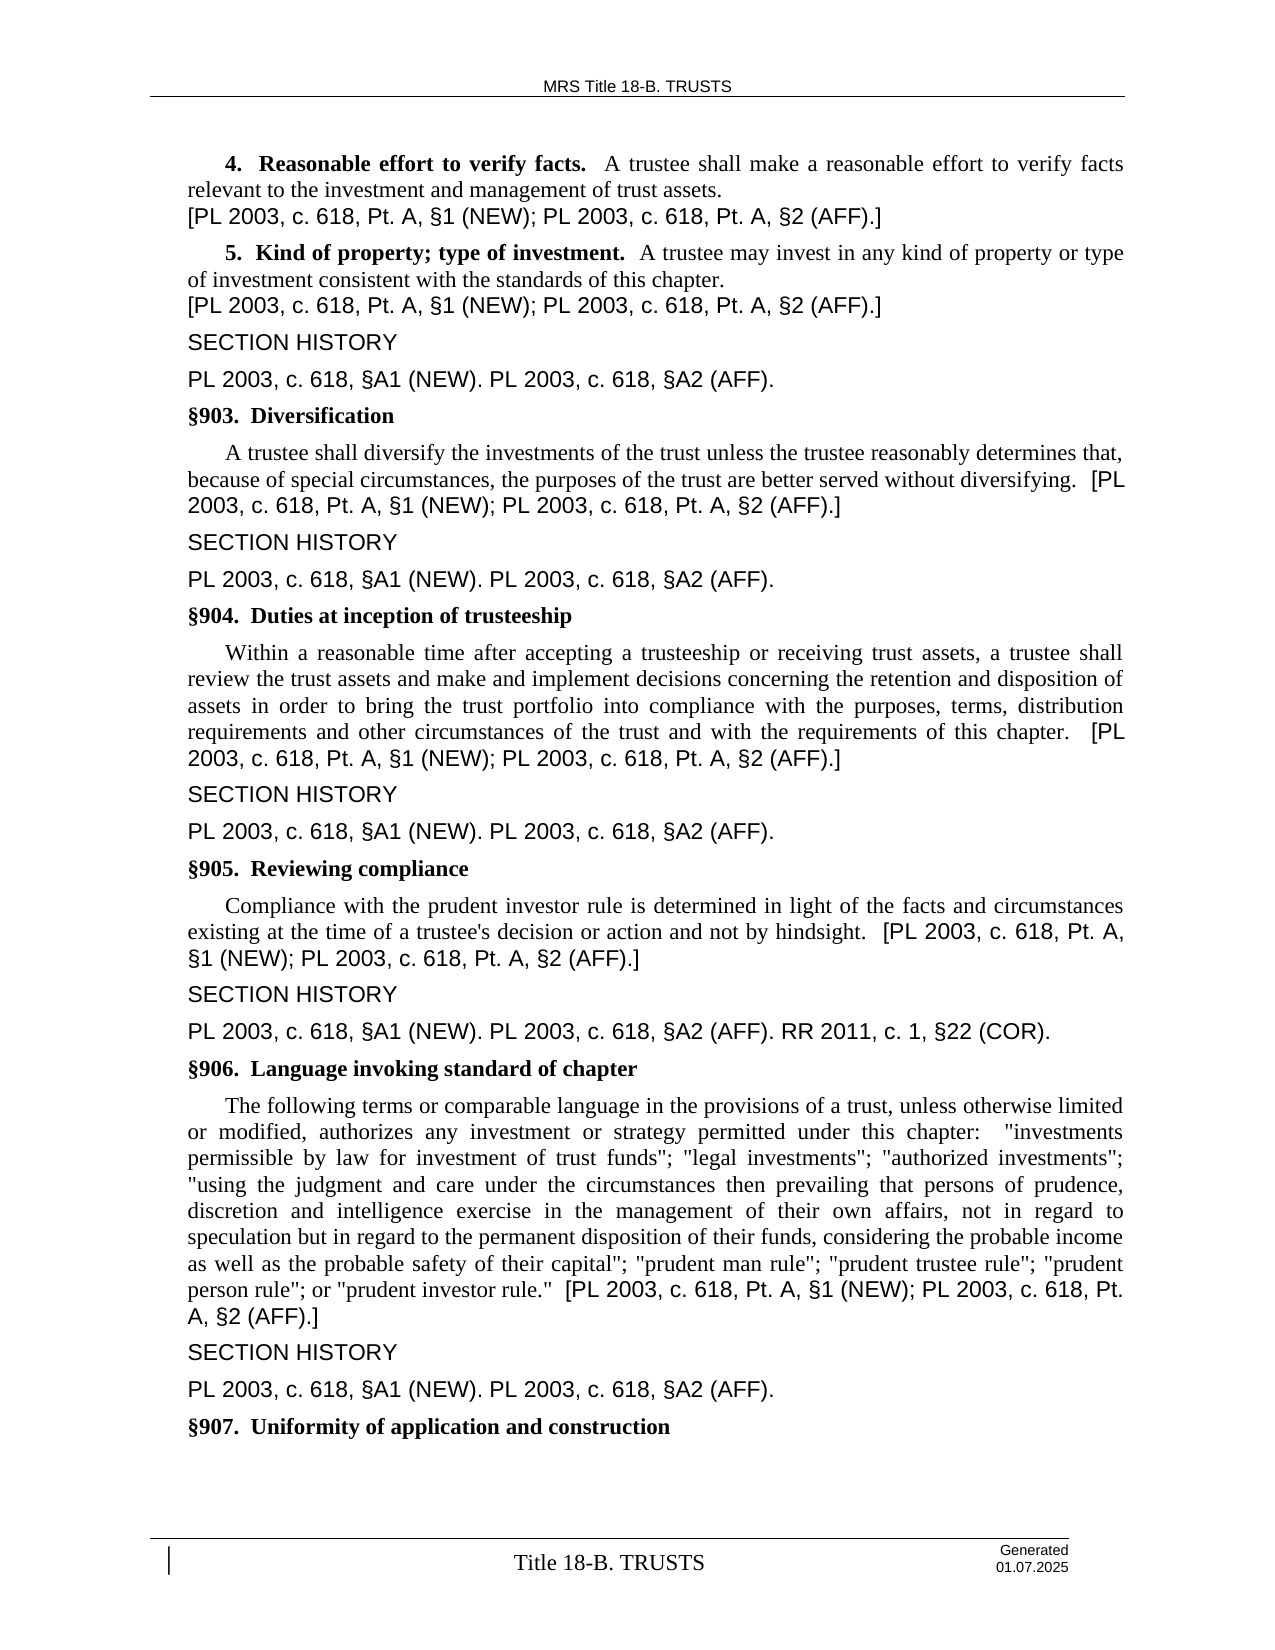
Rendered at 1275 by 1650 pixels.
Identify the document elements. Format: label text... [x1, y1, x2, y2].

text SECTION HISTORY [187, 1339, 1125, 1366]
text §907. Uniformity of application and construction [187, 1413, 1125, 1439]
text SECTION HISTORY [187, 529, 1125, 555]
text [PL 2003, c. 618, Pt. A, §1 (NEW); PL 2003, c. 618, Pt. A, §2 (AFF).] [187, 292, 1125, 318]
text The following terms or comparable language in the provisions of a trust, unless otherwise limited or modified, authorizes any investment or strategy permitted under this chapter: "investments permissible by law for investment of trust funds"; "legal investments"; "authorized investments"; "using the judgment and care under the circumstances then prevailing that persons of prudence, discretion and intelligence exercise in the management of their own affairs, not in regard to speculation but in regard to the permanent disposition of their funds, considering the probable income as well as the probable safety of their capital"; "prudent man rule"; "prudent trustee rule"; "prudent person rule"; or "prudent investor rule." [PL 2003, c. 618, Pt. A, §1 (NEW); PL 2003, c. 618, Pt. A, §2 (AFF).] [187, 1092, 1125, 1329]
text PL 2003, c. 618, §A1 (NEW). PL 2003, c. 618, §A2 (AFF). [187, 1376, 1125, 1402]
text SECTION HISTORY [187, 329, 1125, 355]
text A trustee shall diversify the investments of the trust unless the trustee reasonably determines that, because of special circumstances, the purposes of the trust are better served without diversifying. [PL 2003, c. 618, Pt. A, §1 (NEW); PL 2003, c. 618, Pt. A, §2 (AFF).] [187, 439, 1125, 518]
text PL 2003, c. 618, §A1 (NEW). PL 2003, c. 618, §A2 (AFF). [187, 566, 1125, 592]
text SECTION HISTORY [187, 781, 1125, 808]
text Compliance with the prudent investor rule is determined in light of the facts and circumstances existing at the time of a trustee's decision or action and not by hindsight. [PL 2003, c. 618, Pt. A, §1 (NEW); PL 2003, c. 618, Pt. A, §2 (AFF).] [187, 892, 1125, 971]
text PL 2003, c. 618, §A1 (NEW). PL 2003, c. 618, §A2 (AFF). [187, 818, 1125, 844]
text §905. Reviewing compliance [187, 855, 1125, 881]
text PL 2003, c. 618, §A1 (NEW). PL 2003, c. 618, §A2 (AFF). [187, 366, 1125, 392]
text SECTION HISTORY [187, 981, 1125, 1008]
text Within a reasonable time after accepting a trusteeship or receiving trust assets, a trustee shall review the trust assets and make and implement decisions concerning the retention and disposition of assets in order to bring the trust portfolio into compliance with the purposes, terms, distribution requirements and other circumstances of the trust and with the requirements of this chapter. [PL 2003, c. 618, Pt. A, §1 (NEW); PL 2003, c. 618, Pt. A, §2 (AFF).] [187, 639, 1125, 771]
text §906. Language invoking standard of chapter [187, 1055, 1125, 1081]
text §904. Duties at inception of trusteeship [187, 602, 1125, 629]
text 4. Reasonable effort to verify facts. A trustee shall make a reasonable effort to verify facts relevant to the investment and management of trust assets. [187, 150, 1125, 203]
text 5. Kind of property; type of investment. A trustee may invest in any kind of property or type of investment consistent with the standards of this chapter. [187, 239, 1125, 292]
text §903. Diversification [187, 402, 1125, 429]
text PL 2003, c. 618, §A1 (NEW). PL 2003, c. 618, §A2 (AFF). RR 2011, c. 1, §22 (COR). [187, 1018, 1125, 1044]
text [PL 2003, c. 618, Pt. A, §1 (NEW); PL 2003, c. 618, Pt. A, §2 (AFF).] [187, 203, 1125, 229]
